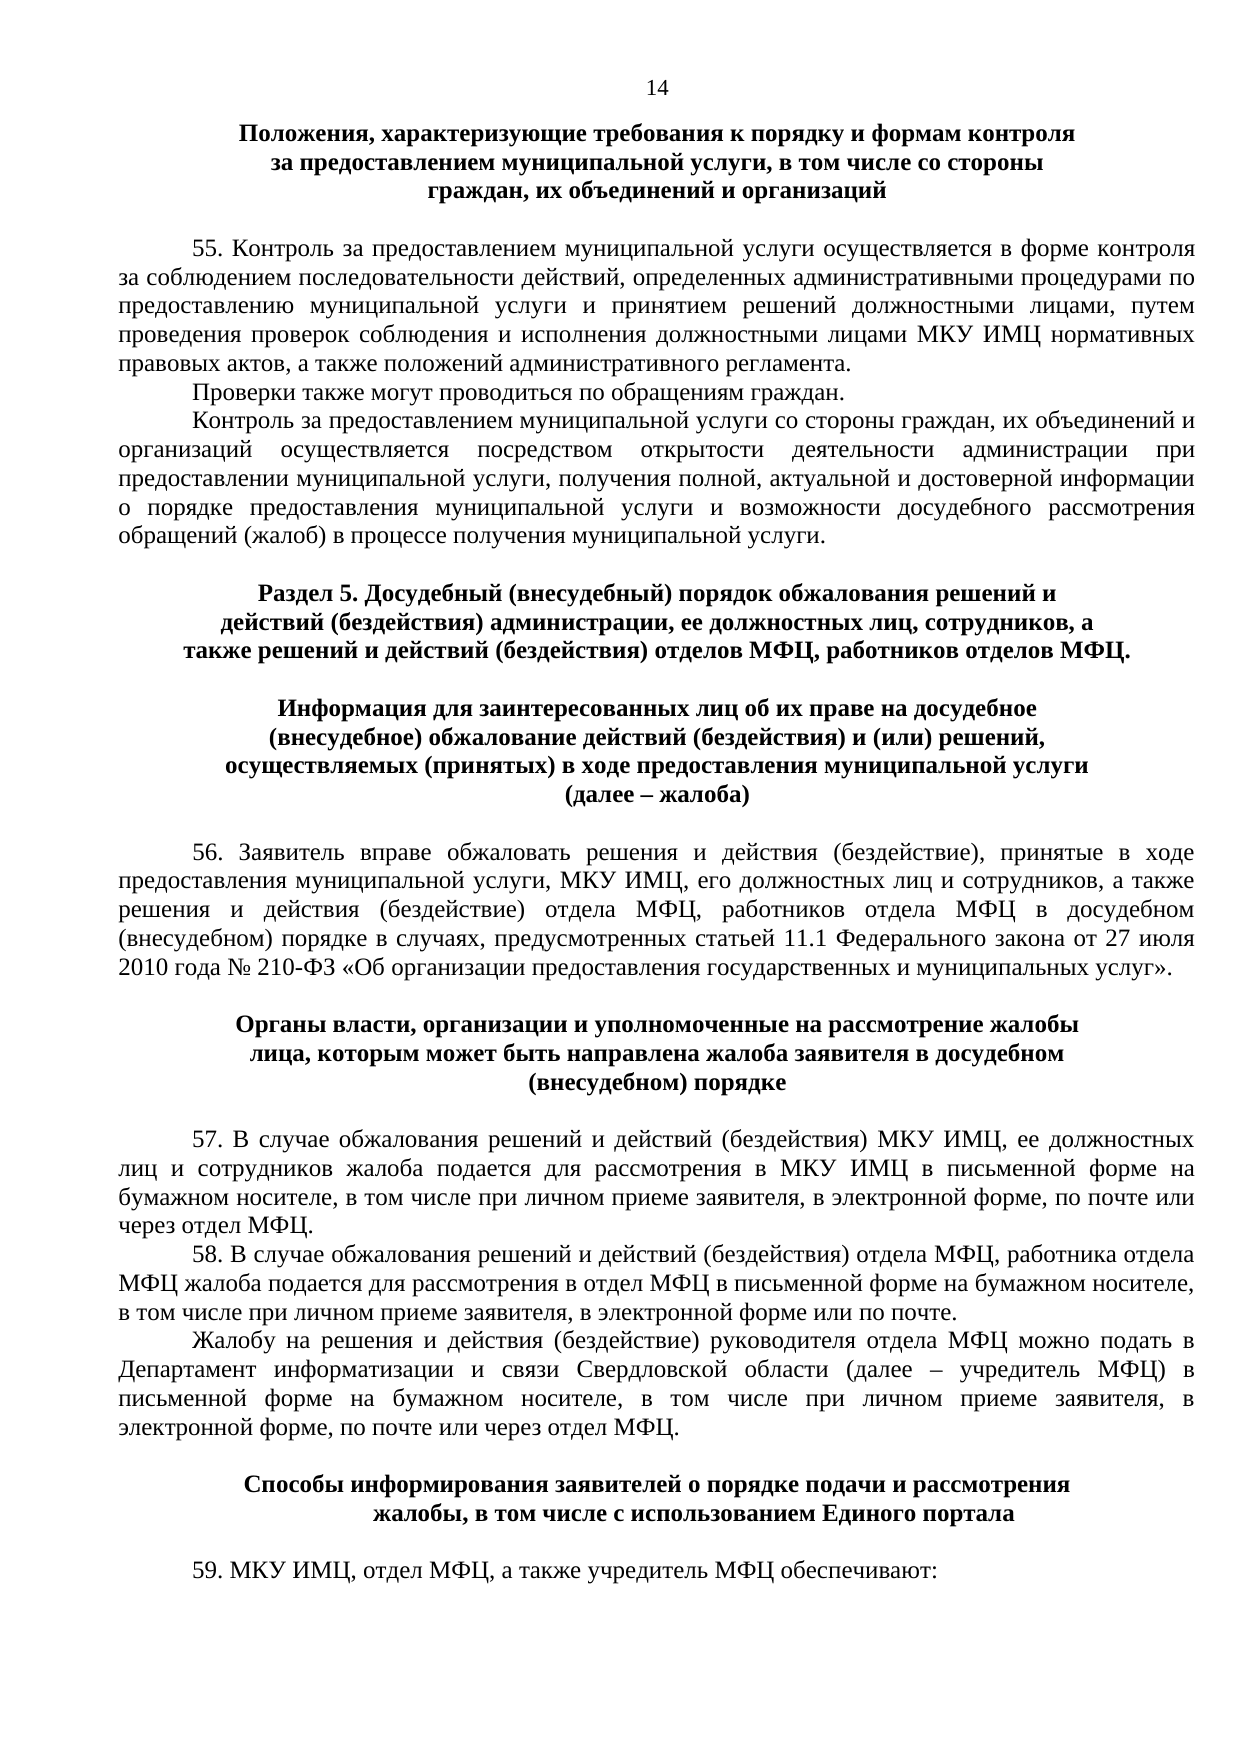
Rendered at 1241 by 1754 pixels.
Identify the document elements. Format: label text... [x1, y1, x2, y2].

text осуществляемых (принятых) в ходе предоставления муниципальной услуги [118, 751, 1196, 779]
text Информация для заинтересованных лиц об их праве на досудебное [118, 693, 1196, 722]
text Проверки также могут проводиться по обращениям граждан. [118, 377, 1196, 406]
text Положения, характеризующие требования к порядку и формам контроля [118, 118, 1196, 147]
text жалобы, в том числе с использованием Единого портала [118, 1498, 1196, 1527]
text 59. МКУ ИМЦ, отдел МФЦ, а также учредитель МФЦ обеспечивают: [118, 1556, 1196, 1584]
text Контроль за предоставлением муниципальной услуги со стороны граждан, их объединений и организаций осуществляется посредством открытости деятельности администрации при предоставлении муниципальной услуги, получения полной, актуальной и достоверной информации о порядке предоставления муниципальной услуги и возможности досудебного рассмотрения обращений (жалоб) в процессе получения муниципальной услуги. [118, 406, 1196, 549]
text Раздел 5. Досудебный (внесудебный) порядок обжалования решений и [118, 578, 1196, 607]
text 55. Контроль за предоставлением муниципальной услуги осуществляется в форме контроля за соблюдением последовательности действий, определенных административными процедурами по предоставлению муниципальной услуги и принятием решений должностными лицами, путем проведения проверок соблюдения и исполнения должностными лицами МКУ ИМЦ нормативных правовых актов, а также положений административного регламента. [118, 233, 1196, 377]
text за предоставлением муниципальной услуги, в том числе со стороны [118, 147, 1196, 176]
text действий (бездействия) администрации, ее должностных лиц, сотрудников, а [118, 607, 1196, 636]
text также решений и действий (бездействия) отделов МФЦ, работников отделов МФЦ. [118, 636, 1196, 664]
text (внесудебное) обжалование действий (бездействия) и (или) решений, [118, 722, 1196, 751]
text 57. В случае обжалования решений и действий (бездействия) МКУ ИМЦ, ее должностных лиц и сотрудников жалоба подается для рассмотрения в МКУ ИМЦ в письменной форме на бумажном носителе, в том числе при личном приеме заявителя, в электронной форме, по почте или через отдел МФЦ. [118, 1124, 1196, 1239]
text Органы власти, организации и уполномоченные на рассмотрение жалобы [118, 1009, 1196, 1038]
text (далее – жалоба) [118, 779, 1196, 808]
text лица, которым может быть направлена жалоба заявителя в досудебном [118, 1038, 1196, 1067]
text (внесудебном) порядке [118, 1067, 1196, 1096]
text 56. Заявитель вправе обжаловать решения и действия (бездействие), принятые в ходе предоставления муниципальной услуги, МКУ ИМЦ, его должностных лиц и сотрудников, а также решения и действия (бездействие) отдела МФЦ, работников отдела МФЦ в досудебном (внесудебном) порядке в случаях, предусмотренных статьей 11.1 Федерального закона от 27 июля 2010 года № 210-ФЗ «Об организации предоставления государственных и муниципальных услуг». [118, 837, 1196, 981]
text Способы информирования заявителей о порядке подачи и рассмотрения [118, 1469, 1196, 1498]
text 58. В случае обжалования решений и действий (бездействия) отдела МФЦ, работника отдела МФЦ жалоба подается для рассмотрения в отдел МФЦ в письменной форме на бумажном носителе, в том числе при личном приеме заявителя, в электронной форме или по почте. [118, 1239, 1196, 1326]
text Жалобу на решения и действия (бездействие) руководителя отдела МФЦ можно подать в Департамент информатизации и связи Свердловской области (далее – учредитель МФЦ) в письменной форме на бумажном носителе, в том числе при личном приеме заявителя, в электронной форме, по почте или через отдел МФЦ. [118, 1326, 1196, 1441]
text граждан, их объединений и организаций [118, 176, 1196, 204]
